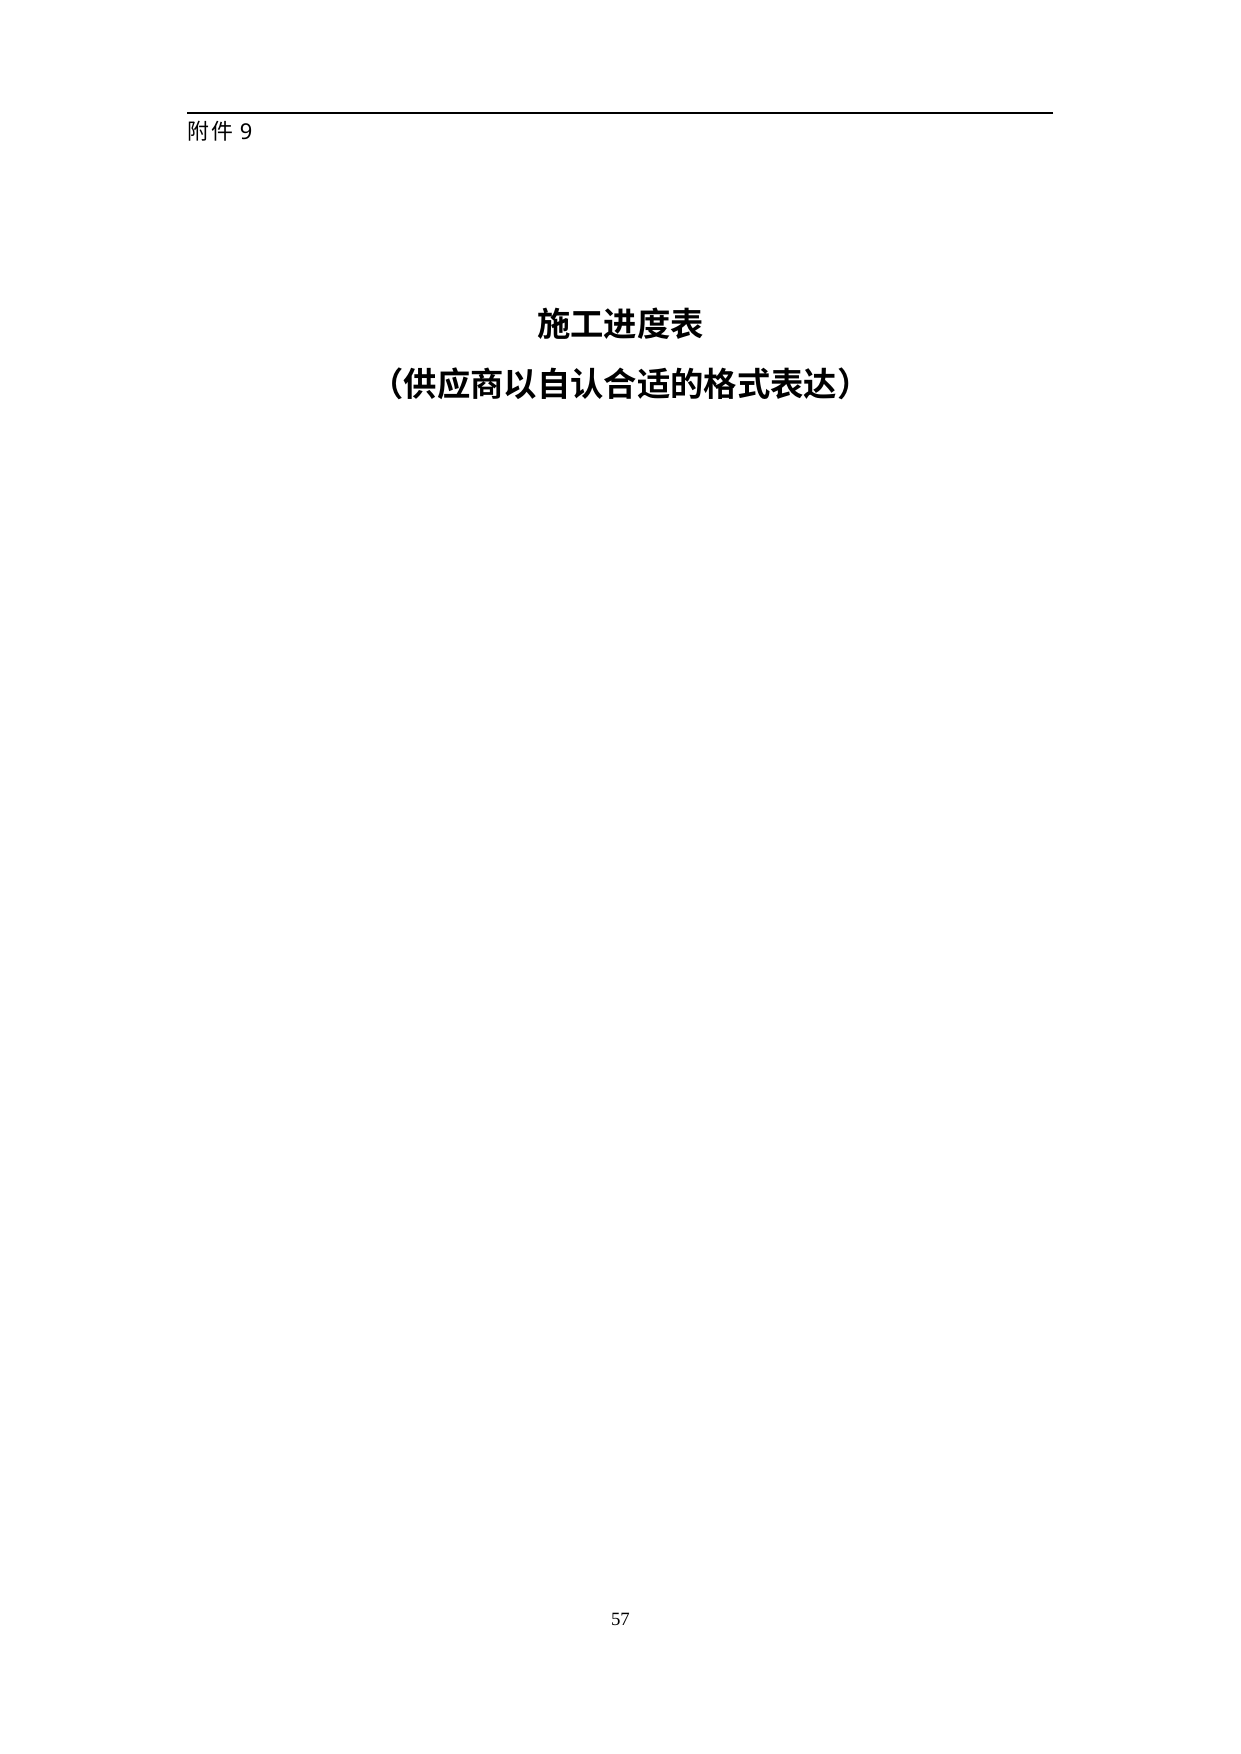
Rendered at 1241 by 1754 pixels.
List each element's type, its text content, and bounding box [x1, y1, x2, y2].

text 附件9 [187, 114, 1053, 146]
text 施工进度表 [187, 297, 1053, 346]
text （供应商以自认合适的格式表达） [187, 357, 1053, 406]
